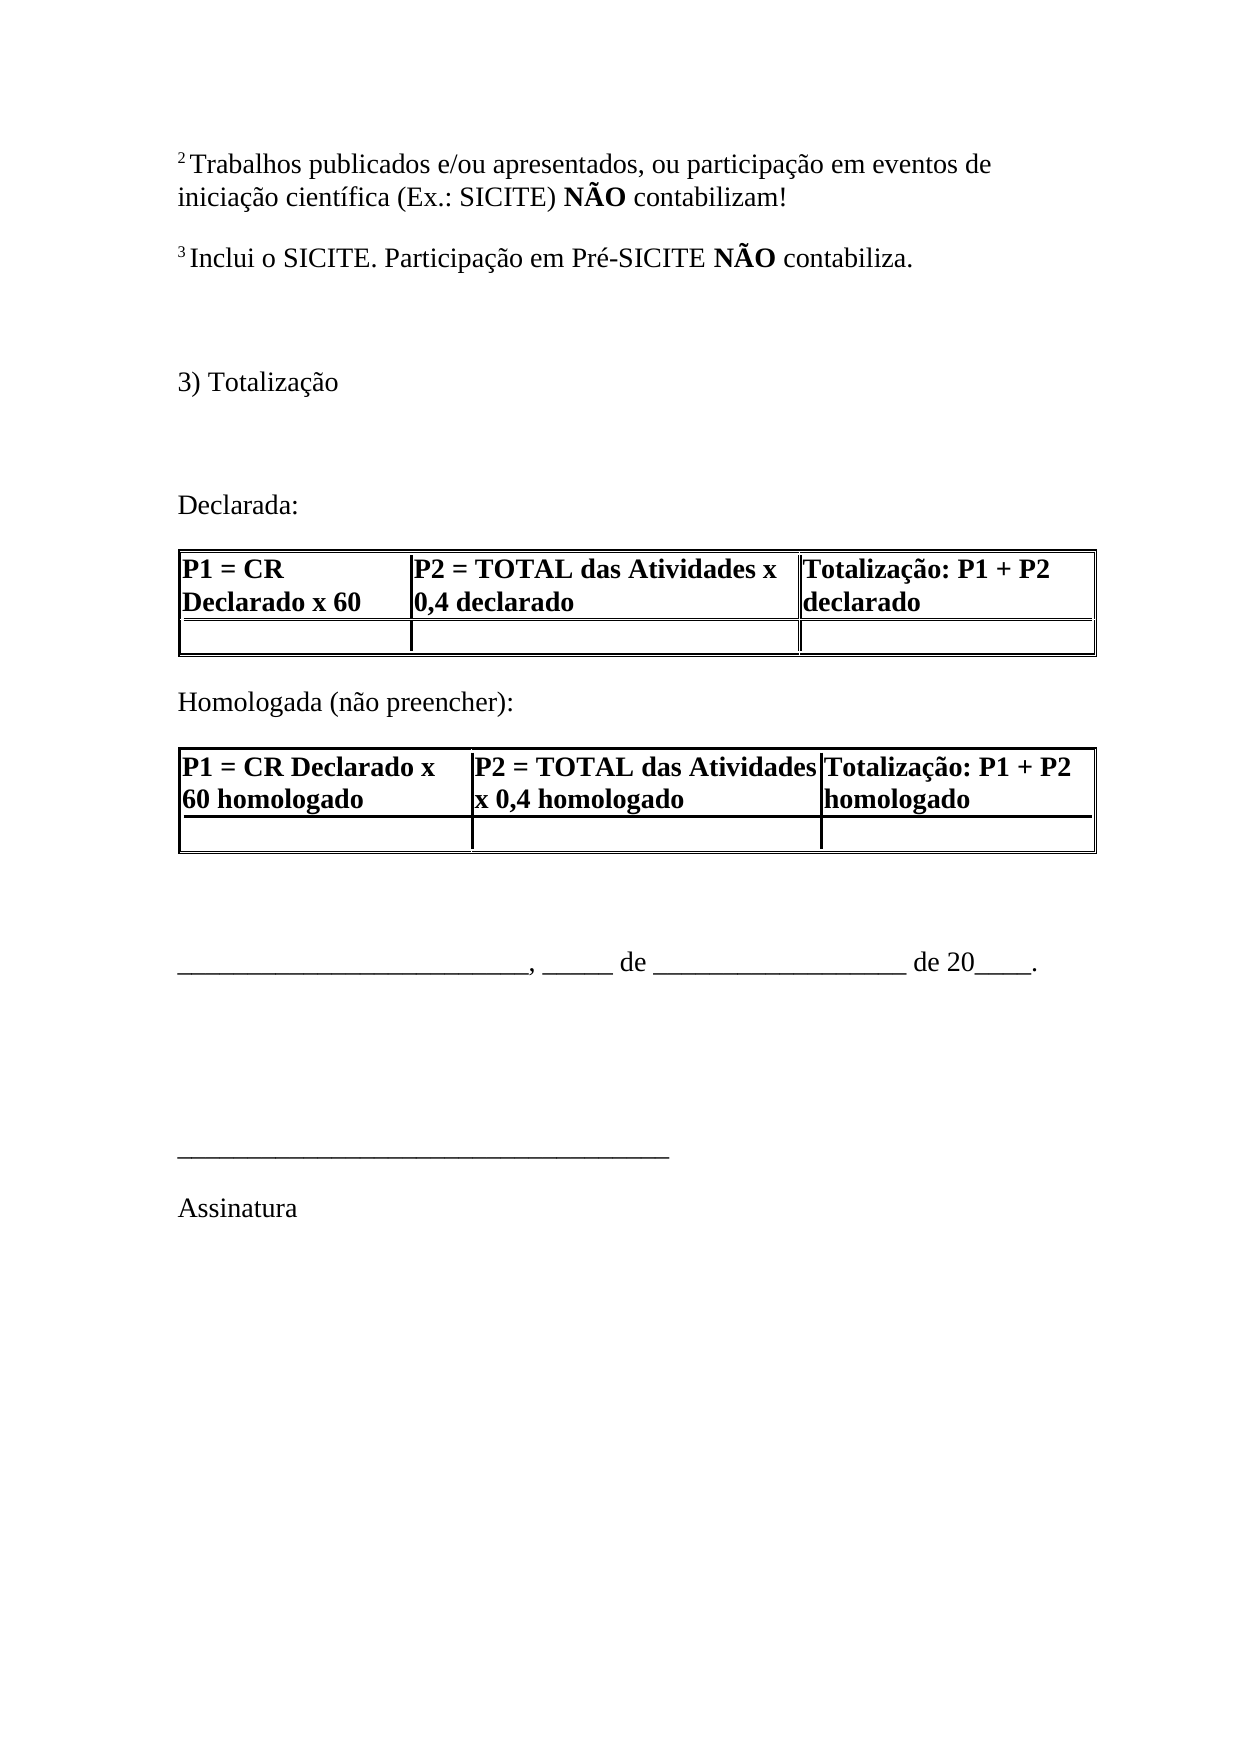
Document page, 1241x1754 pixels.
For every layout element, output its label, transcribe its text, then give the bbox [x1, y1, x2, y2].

table_header Totalização: P1 + P2 homologado [821, 750, 1094, 815]
table_cell [472, 818, 821, 851]
table_header P2 = TOTAL das Atividades x 0,4 declarado [411, 551, 800, 617]
text 3 Inclui o SICITE. Participação em Pré-SICITE NÃO contabiliza. [177, 242, 1063, 274]
table_cell [821, 815, 1094, 851]
text ___________________________________ [177, 1129, 1063, 1162]
text _________________________, _____ de __________________ de 20____. [177, 944, 1063, 977]
table_cell [181, 618, 411, 653]
text Assinatura [177, 1191, 1063, 1223]
table_header P1 = CR Declarado x 60 [181, 553, 411, 617]
text 3) Totalização [177, 365, 1063, 397]
table_cell [181, 815, 472, 851]
table_cell [411, 618, 800, 653]
text Homologada (não preencher): [177, 685, 1063, 718]
table_cell [800, 618, 1094, 653]
text 2 Trabalhos publicados e/ou apresentados, ou participação em eventos de iniciação científica (Ex.: SICITE) NÃO contabilizam! [177, 148, 1063, 212]
table_header Totalização: P1 + P2 declarado [800, 553, 1094, 617]
table_header P1 = CR Declarado x 60 homologado [181, 749, 472, 815]
table_header P2 = TOTAL das Atividades x 0,4 homologado [472, 750, 821, 815]
text Declarada: [177, 488, 1063, 520]
